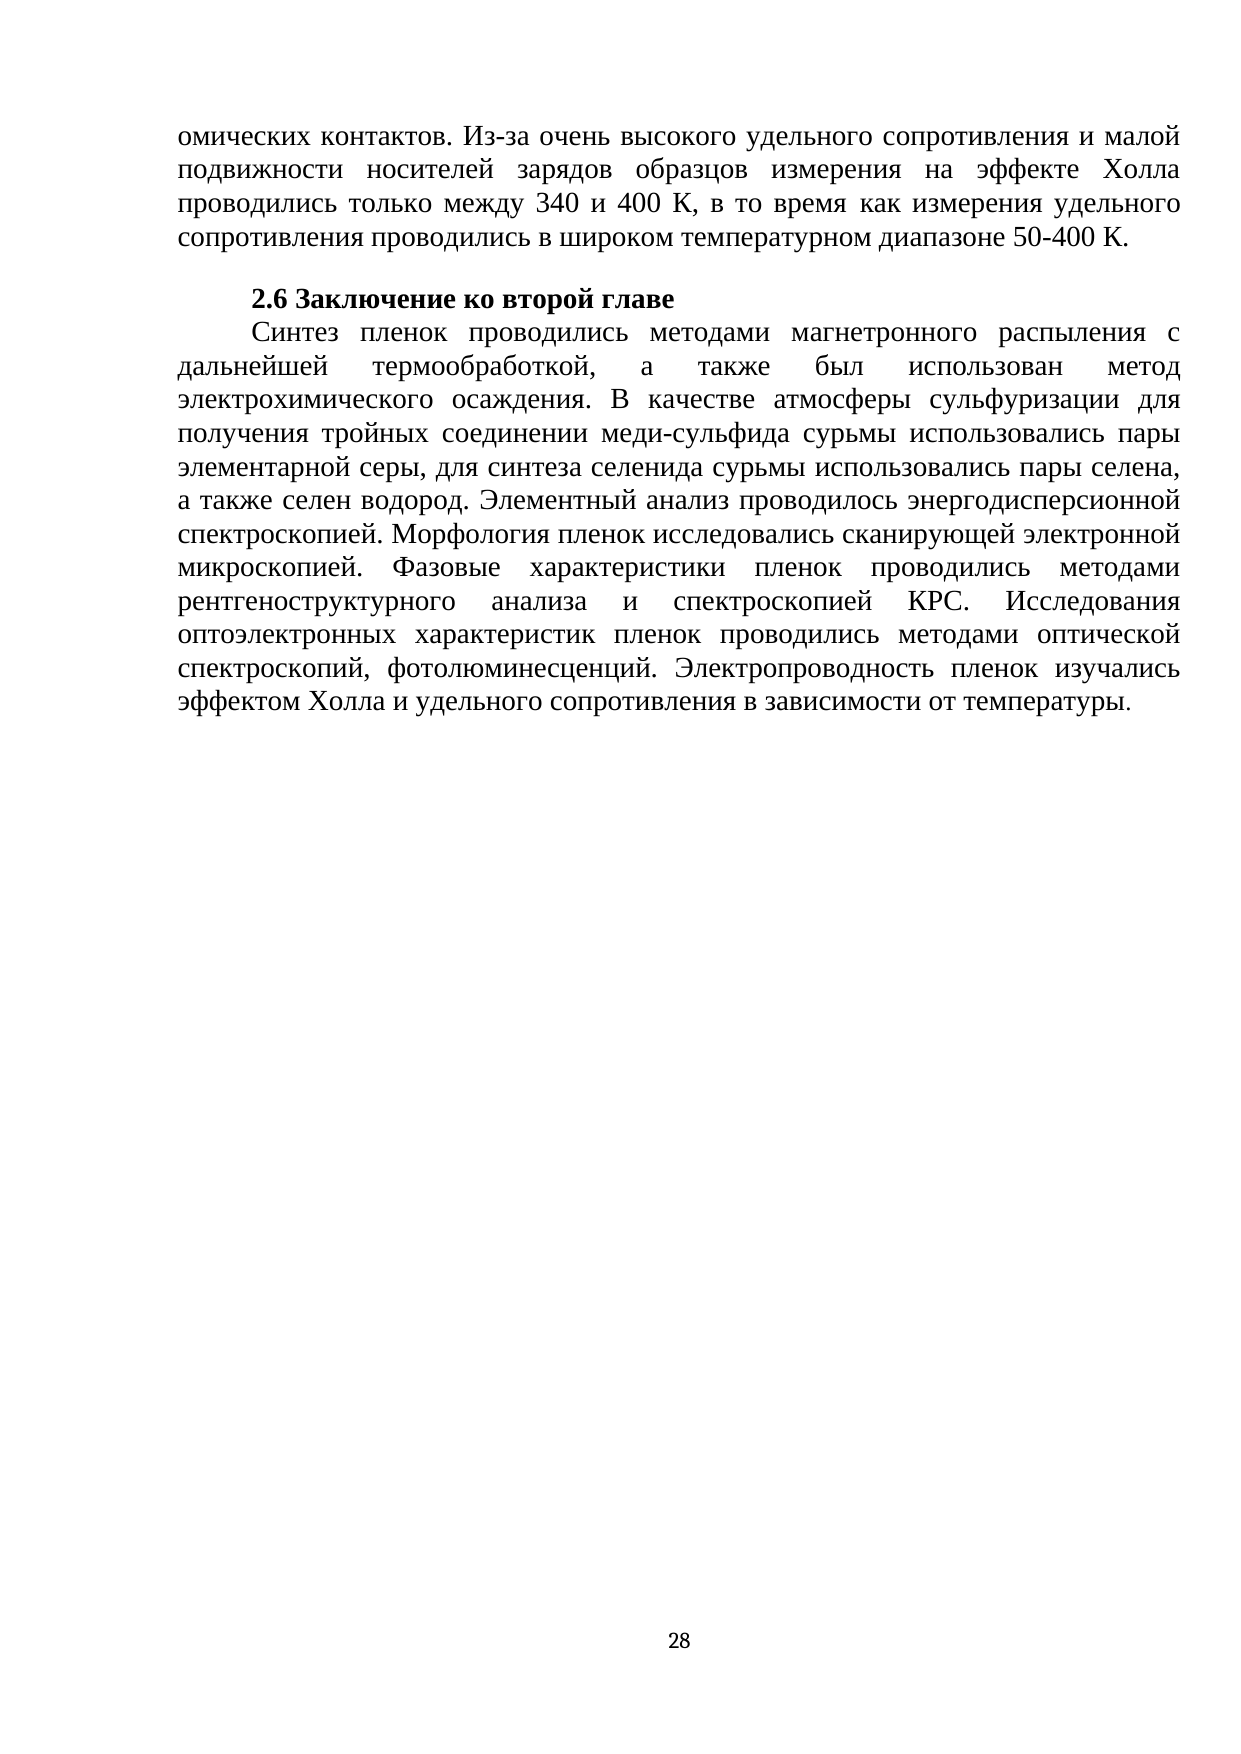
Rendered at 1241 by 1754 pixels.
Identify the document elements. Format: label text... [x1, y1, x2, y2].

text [177, 118, 1181, 252]
text Синтез пленок проводились методами магнетронного распыления с дальнейшей термообработкой, а также был использован метод электрохимического осаждения. В качестве атмосферы сульфуризации для получения тройных соединении меди-сульфида сурьмы использовались пары элементарной серы, для синтеза селенида сурьмы использовались пары селена, а также селен водород. Элементный анализ проводилось энергодисперсионной спектроскопией. Морфология пленок исследовались сканирующей электронной микроскопией. Фазовые характеристики пленок проводились методами рентгеноструктурного анализа и спектроскопией КРС. Исследования оптоэлектронных характеристик пленок проводились методами оптической спектроскопий, фотолюминесценций. Электропроводность пленок изучались эффектом Холла и удельного сопротивления в зависимости от температуры. [177, 314, 1181, 717]
subtitle 2.6 Заключение ко второй главе [177, 281, 1181, 314]
